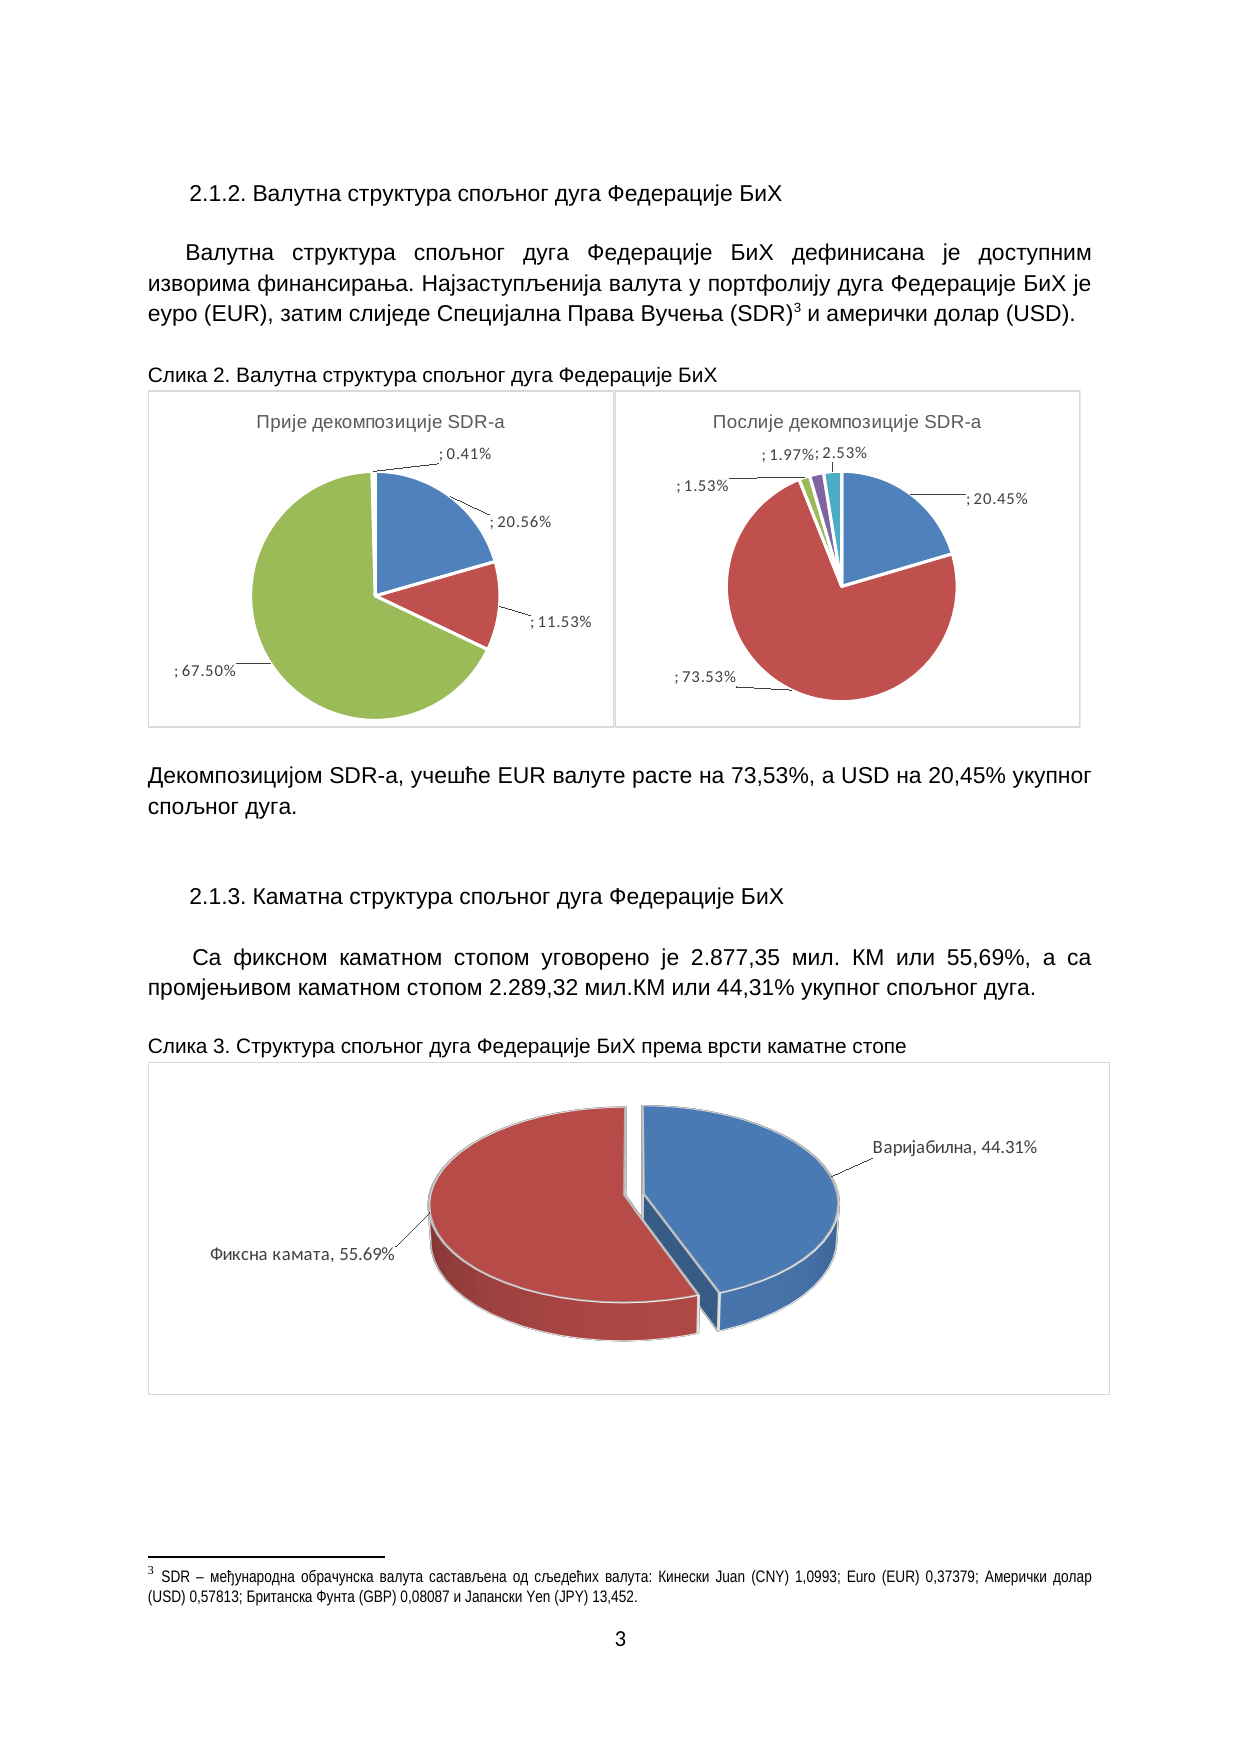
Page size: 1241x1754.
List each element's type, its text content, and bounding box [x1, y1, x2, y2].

subtitle Валутна структура спољног дуга Федерације БиХ [189, 180, 1092, 206]
subtitle Каматна структура спољног дуга Федерације БиХ [189, 883, 1092, 910]
list Валутна структура спољног дуга Федерације БиХ дефинисана је доступним изворима финансирања. Најзаступљенија валута у портфолију дуга Федерације БиХ је еуро (EUR), затим слиједе Специјална Права Вучења (SDR) и амерички долар (USD). [148, 239, 1092, 326]
text Декомпозицијом SDR-а, учешће ЕUR валуте расте на 73,53%, а USD на 20,45% укупног спољног дуга. [148, 762, 1092, 819]
text Са фиксном каматном стопом уговорено је 2.877,35 мил. КМ или 55,69%, а са промјењивом каматном стопом 2.289,32 мил.КМ или 44,31% укупног спољног дуга. [148, 944, 1092, 1000]
text Слика 2. Валутна структура спољног дуга Федерације БиХ [148, 363, 1092, 387]
text Слика 3. Структура спољног дуга Федерације БиХ према врсти каматне стопе [148, 1034, 1092, 1058]
